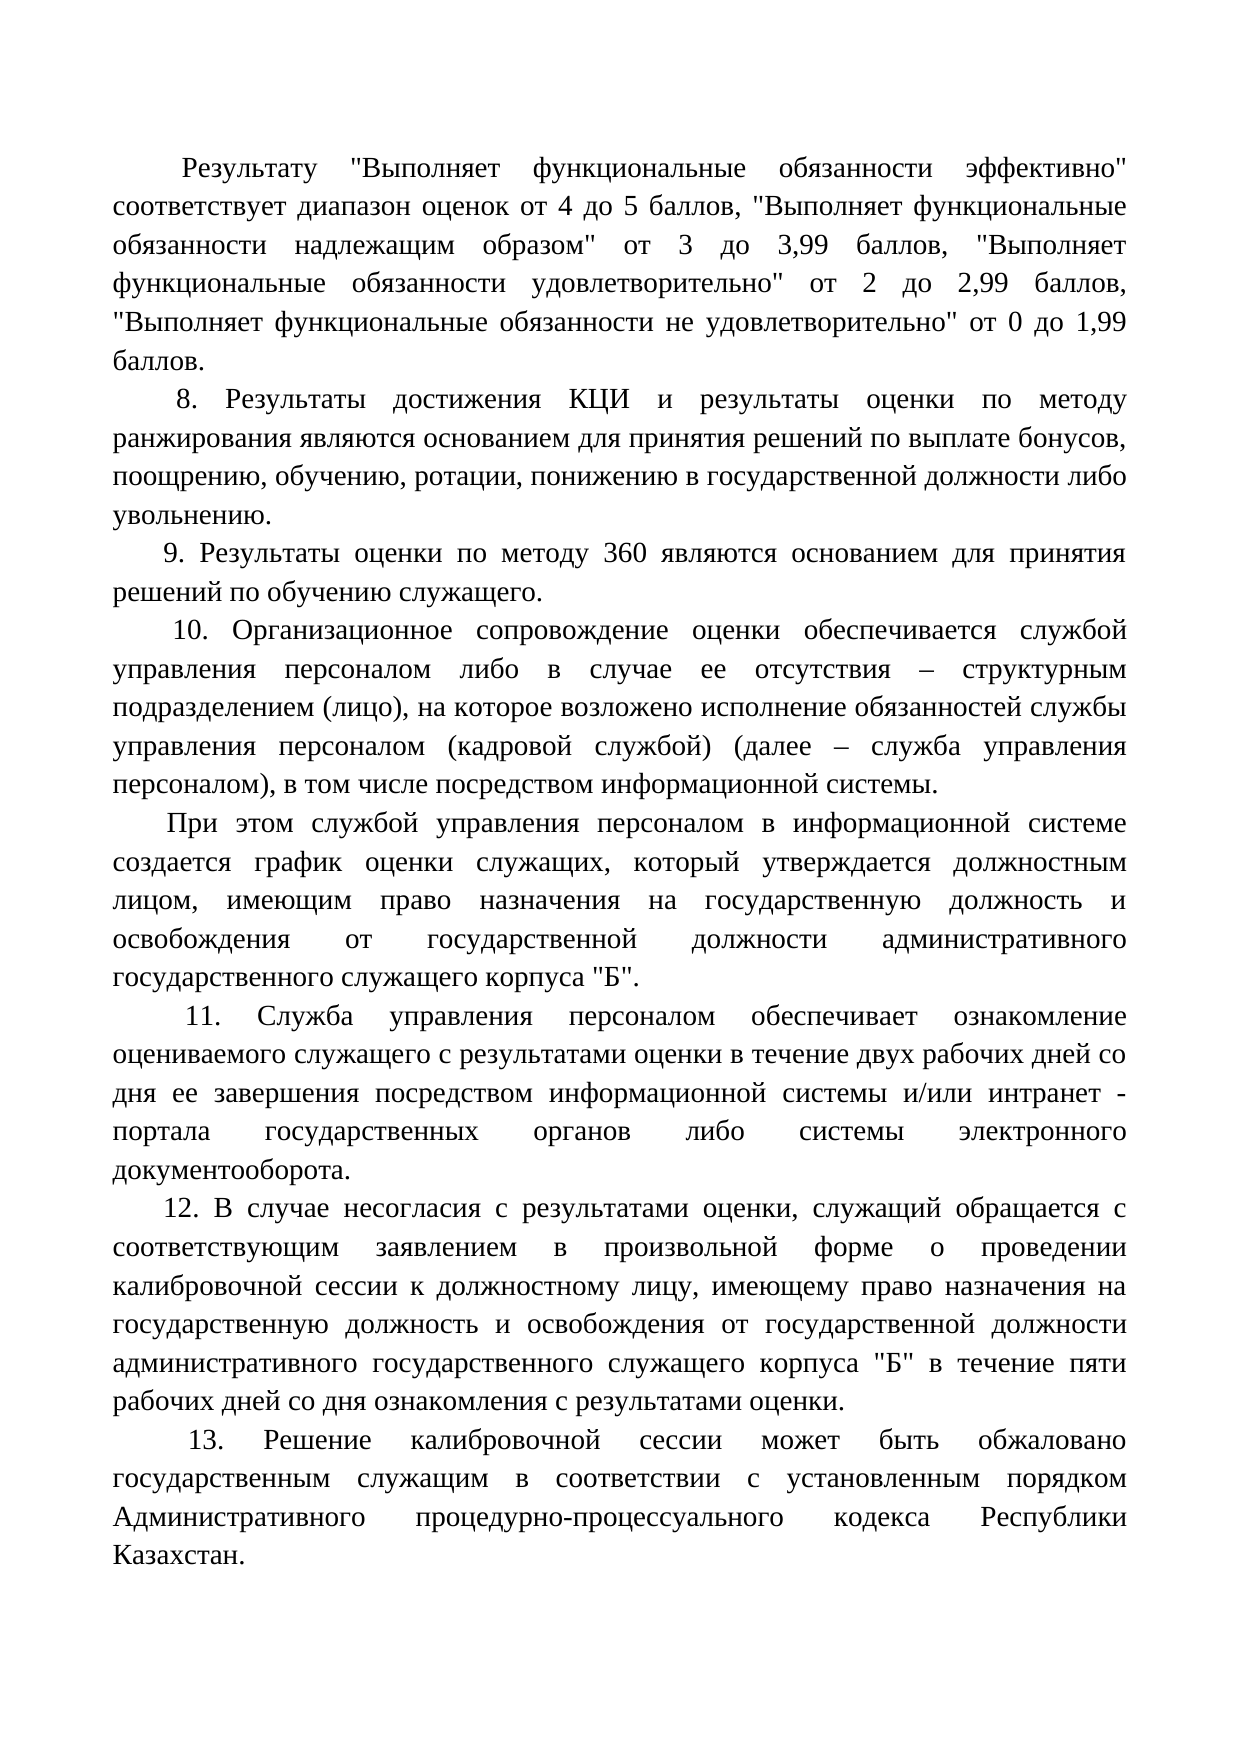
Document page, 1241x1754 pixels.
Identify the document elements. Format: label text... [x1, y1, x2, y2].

text При этом службой управления персоналом в информационной системе создается график оценки служащих, который утверждается должностным лицом, имеющим право назначения на государственную должность и освобождения от государственной должности административного государственного служащего корпуса "Б". [112, 805, 1128, 993]
text 13. Решение калибровочной сессии может быть обжаловано государственным служащим в соответствии с установленным порядком Административного процедурно-процессуального кодекса Республики Казахстан. [112, 1422, 1128, 1571]
text 10. Организационное сопровождение оценки обеспечивается службой управления персоналом либо в случае ее отсутствия – структурным подразделением (лицо), на которое возложено исполнение обязанностей службы управления персоналом (кадровой службой) (далее – служба управления персоналом), в том числе посредством информационной системы. [112, 612, 1128, 800]
text 12. В случае несогласия с результатами оценки, служащий обращается с соответствующим заявлением в произвольной форме о проведении калибровочной сессии к должностному лицу, имеющему право назначения на государственную должность и освобождения от государственной должности административного государственного служащего корпуса "Б" в течение пяти рабочих дней со дня ознакомления с результатами оценки. [112, 1191, 1128, 1417]
text 8. Результаты достижения КЦИ и результаты оценки по методу ранжирования являются основанием для принятия решений по выплате бонусов, поощрению, обучению, ротации, понижению в государственной должности либо увольнению. [112, 381, 1128, 530]
text Результату "Выполняет функциональные обязанности эффективно" соответствует диапазон оценок от 4 до 5 баллов, "Выполняет функциональные обязанности надлежащим образом" от 3 до 3,99 баллов, "Выполняет функциональные обязанности удовлетворительно" от 2 до 2,99 баллов, "Выполняет функциональные обязанности не удовлетворительно" от 0 до 1,99 баллов. [112, 150, 1128, 376]
text 11. Служба управления персоналом обеспечивает ознакомление оцениваемого служащего с результатами оценки в течение двух рабочих дней со дня ее завершения посредством информационной системы и/или интранет - портала государственных органов либо системы электронного документооборота. [112, 998, 1128, 1186]
text 9. Результаты оценки по методу 360 являются основанием для принятия решений по обучению служащего. [112, 535, 1128, 607]
